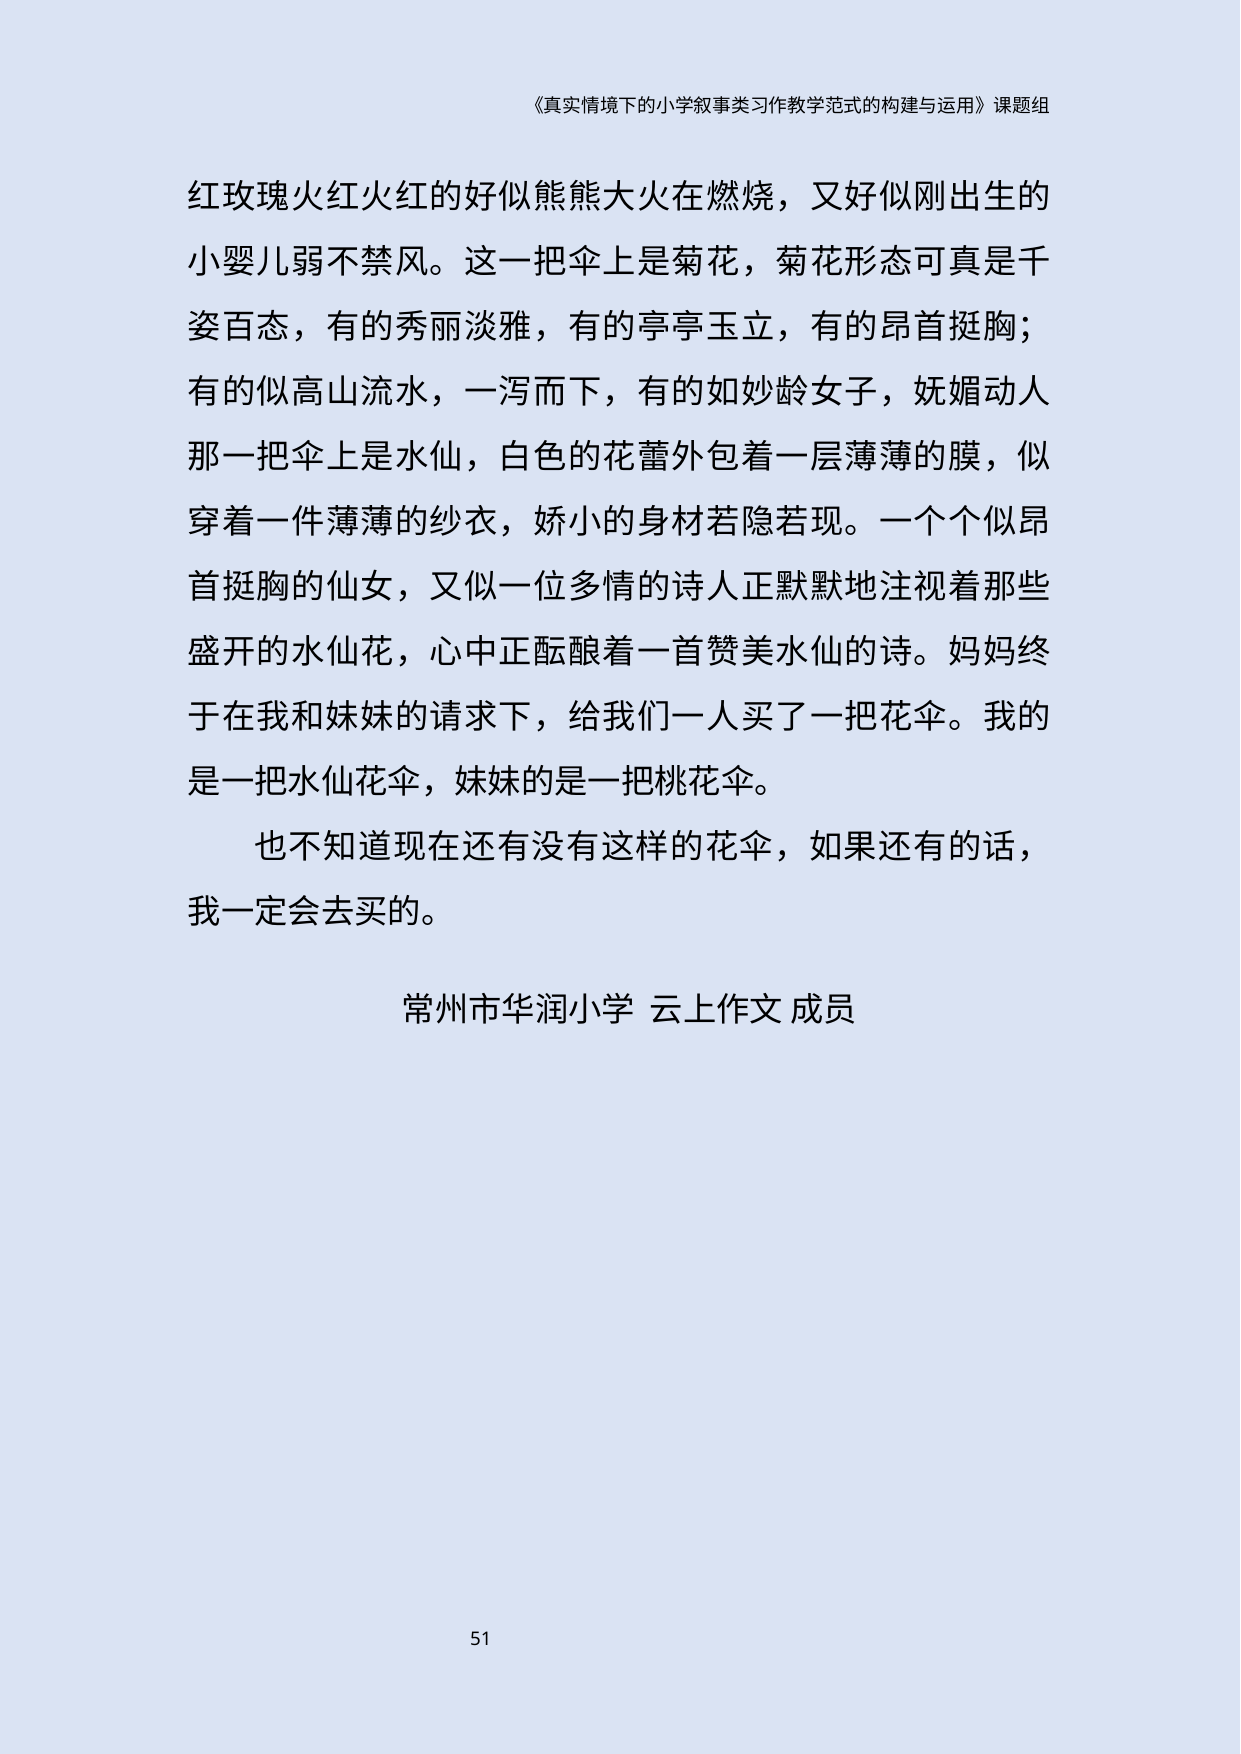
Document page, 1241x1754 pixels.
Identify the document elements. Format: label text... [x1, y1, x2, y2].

text 常州市华润小学 云上作文 成员 [187, 974, 1053, 1039]
text 也不知道现在还有没有这样的花伞，如果还有的话，我一定会去买的。 [187, 812, 1053, 942]
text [187, 162, 1053, 812]
